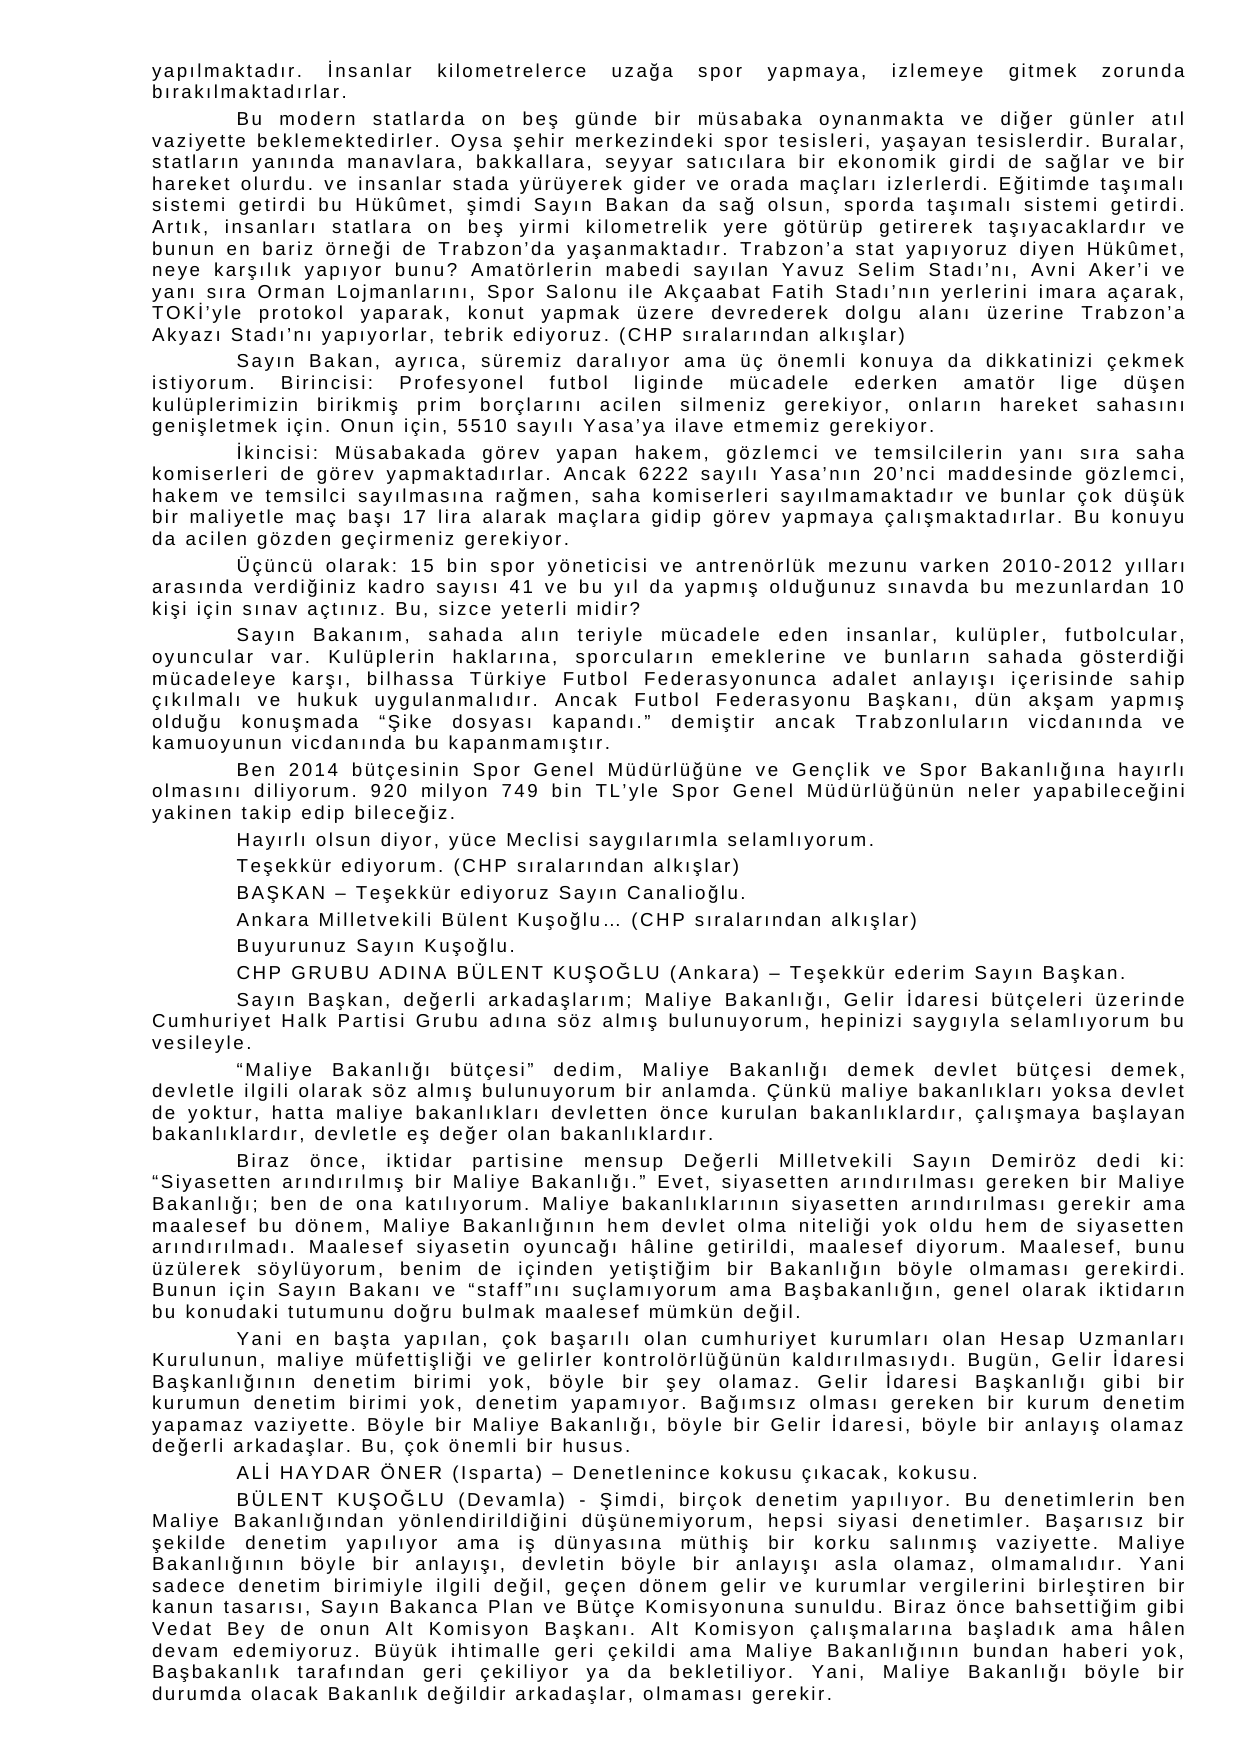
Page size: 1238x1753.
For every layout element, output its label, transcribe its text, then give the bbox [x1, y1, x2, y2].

text Bu modern statlarda on beş günde bir müsabaka oynanmakta ve diğer günler atıl vaziyette beklemektedirler. Oysa şehir merkezindeki spor tesisleri, yaşayan tesislerdir. Buralar, statların yanında manavlara, bakkallara, seyyar satıcılara bir ekonomik girdi de sağlar ve bir hareket olurdu. ve insanlar stada yürüyerek gider ve orada maçları izlerlerdi. Eğitimde taşımalı sistemi getirdi bu Hükûmet, şimdi Sayın Bakan da sağ olsun, sporda taşımalı sistemi getirdi. Artık, insanları statlara on beş yirmi kilometrelik yere götürüp getirerek taşıyacaklardır ve bunun en bariz örneği de Trabzon’da yaşanmaktadır. Trabzon’a stat yapıyoruz diyen Hükûmet, neye karşılık yapıyor bunu? Amatörlerin mabedi sayılan Yavuz Selim Stadı’nı, Avni Aker’i ve yanı sıra Orman Lojmanlarını, Spor Salonu ile Akçaabat Fatih Stadı’nın yerlerini imara açarak, TOKİ’yle protokol yaparak, konut yapmak üzere devrederek dolgu alanı üzerine Trabzon’a Akyazı Stadı’nı yapıyorlar, tebrik ediyoruz. (CHP sıralarından alkışlar) [152, 108, 1186, 345]
text İkincisi: Müsabakada görev yapan hakem, gözlemci ve temsilcilerin yanı sıra saha komiserleri de görev yapmaktadırlar. Ancak 6222 sayılı Yasa’nın 20’nci maddesinde gözlemci, hakem ve temsilci sayılmasına rağmen, saha komiserleri sayılmamaktadır ve bunlar çok düşük bir maliyetle maç başı 17 lira alarak maçlara gidip görev yapmaya çalışmaktadırlar. Bu konuyu da acilen gözden geçirmeniz gerekiyor. [152, 442, 1186, 549]
text Buyurunuz Sayın Kuşoğlu. [152, 935, 1186, 957]
text CHP GRUBU ADINA BÜLENT KUŞOĞLU (Ankara) – Teşekkür ederim Sayın Başkan. [152, 962, 1186, 983]
text Teşekkür ediyorum. (CHP sıralarından alkışlar) [152, 855, 1186, 877]
text “Maliye Bakanlığı bütçesi” dedim, Maliye Bakanlığı demek devlet bütçesi demek, devletle ilgili olarak söz almış bulunuyorum bir anlamda. Çünkü maliye bakanlıkları yoksa devlet de yoktur, hatta maliye bakanlıkları devletten önce kurulan bakanlıklardır, çalışmaya başlayan bakanlıklardır, devletle eş değer olan bakanlıklardır. [152, 1058, 1186, 1144]
text BÜLENT KUŞOĞLU (Devamla) - Şimdi, birçok denetim yapılıyor. Bu denetimlerin ben Maliye Bakanlığından yönlendirildiğini düşünemiyorum, hepsi siyasi denetimler. Başarısız bir şekilde denetim yapılıyor ama iş dünyasına müthiş bir korku salınmış vaziyette. Maliye Bakanlığının böyle bir anlayışı, devletin böyle bir anlayışı asla olamaz, olmamalıdır. Yani sadece denetim birimiyle ilgili değil, geçen dönem gelir ve kurumlar vergilerini birleştiren bir kanun tasarısı, Sayın Bakanca Plan ve Bütçe Komisyonuna sunuldu. Biraz önce bahsettiğim gibi Vedat Bey de onun Alt Komisyon Başkanı. Alt Komisyon çalışmalarına başladık ama hâlen devam edemiyoruz. Büyük ihtimalle geri çekildi ama Maliye Bakanlığının bundan haberi yok, Başbakanlık tarafından geri çekiliyor ya da bekletiliyor. Yani, Maliye Bakanlığı böyle bir durumda olacak Bakanlık değildir arkadaşlar, olmaması gerekir. [152, 1488, 1186, 1704]
text Ben 2014 bütçesinin Spor Genel Müdürlüğüne ve Gençlik ve Spor Bakanlığına hayırlı olmasını diliyorum. 920 milyon 749 bin TL’yle Spor Genel Müdürlüğünün neler yapabileceğini yakinen takip edip bileceğiz. [152, 759, 1186, 823]
text Yani en başta yapılan, çok başarılı olan cumhuriyet kurumları olan Hesap Uzmanları Kurulunun, maliye müfettişliği ve gelirler kontrolörlüğünün kaldırılmasıydı. Bugün, Gelir İdaresi Başkanlığının denetim birimi yok, böyle bir şey olamaz. Gelir İdaresi Başkanlığı gibi bir kurumun denetim birimi yok, denetim yapamıyor. Bağımsız olması gereken bir kurum denetim yapamaz vaziyette. Böyle bir Maliye Bakanlığı, böyle bir Gelir İdaresi, böyle bir anlayış olamaz değerli arkadaşlar. Bu, çok önemli bir husus. [152, 1327, 1186, 1457]
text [152, 60, 1186, 103]
text Sayın Başkan, değerli arkadaşlarım; Maliye Bakanlığı, Gelir İdaresi bütçeleri üzerinde Cumhuriyet Halk Partisi Grubu adına söz almış bulunuyorum, hepinizi saygıyla selamlıyorum bu vesileyle. [152, 988, 1186, 1053]
text Ankara Milletvekili Bülent Kuşoğlu… (CHP sıralarından alkışlar) [152, 908, 1186, 930]
text ALİ HAYDAR ÖNER (Isparta) – Denetlenince kokusu çıkacak, kokusu. [152, 1462, 1186, 1483]
text Hayırlı olsun diyor, yüce Meclisi saygılarımla selamlıyorum. [152, 828, 1186, 850]
text Sayın Bakan, ayrıca, süremiz daralıyor ama üç önemli konuya da dikkatinizi çekmek istiyorum. Birincisi: Profesyonel futbol liginde mücadele ederken amatör lige düşen kulüplerimizin birikmiş prim borçlarını acilen silmeniz gerekiyor, onların hareket sahasını genişletmek için. Onun için, 5510 sayılı Yasa’ya ilave etmemiz gerekiyor. [152, 350, 1186, 436]
text BAŞKAN – Teşekkür ediyoruz Sayın Canalioğlu. [152, 882, 1186, 903]
text Sayın Bakanım, sahada alın teriyle mücadele eden insanlar, kulüpler, futbolcular, oyuncular var. Kulüplerin haklarına, sporcuların emeklerine ve bunların sahada gösterdiği mücadeleye karşı, bilhassa Türkiye Futbol Federasyonunca adalet anlayışı içerisinde sahip çıkılmalı ve hukuk uygulanmalıdır. Ancak Futbol Federasyonu Başkanı, dün akşam yapmış olduğu konuşmada “Şike dosyası kapandı.” demiştir ancak Trabzonluların vicdanında ve kamuoyunun vicdanında bu kapanmamıştır. [152, 624, 1186, 754]
text Biraz önce, iktidar partisine mensup Değerli Milletvekili Sayın Demiröz dedi ki: “Siyasetten arındırılmış bir Maliye Bakanlığı.” Evet, siyasetten arındırılması gereken bir Maliye Bakanlığı; ben de ona katılıyorum. Maliye bakanlıklarının siyasetten arındırılması gerekir ama maalesef bu dönem, Maliye Bakanlığının hem devlet olma niteliği yok oldu hem de siyasetten arındırılmadı. Maalesef siyasetin oyuncağı hâline getirildi, maalesef diyorum. Maalesef, bunu üzülerek söylüyorum, benim de içinden yetiştiğim bir Bakanlığın böyle olmaması gerekirdi. Bunun için Sayın Bakanı ve “staff”ını suçlamıyorum ama Başbakanlığın, genel olarak iktidarın bu konudaki tutumunu doğru bulmak maalesef mümkün değil. [152, 1150, 1186, 1322]
text Üçüncü olarak: 15 bin spor yöneticisi ve antrenörlük mezunu varken 2010-2012 yılları arasında verdiğiniz kadro sayısı 41 ve bu yıl da yapmış olduğunuz sınavda bu mezunlardan 10 kişi için sınav açtınız. Bu, sizce yeterli midir? [152, 554, 1186, 619]
